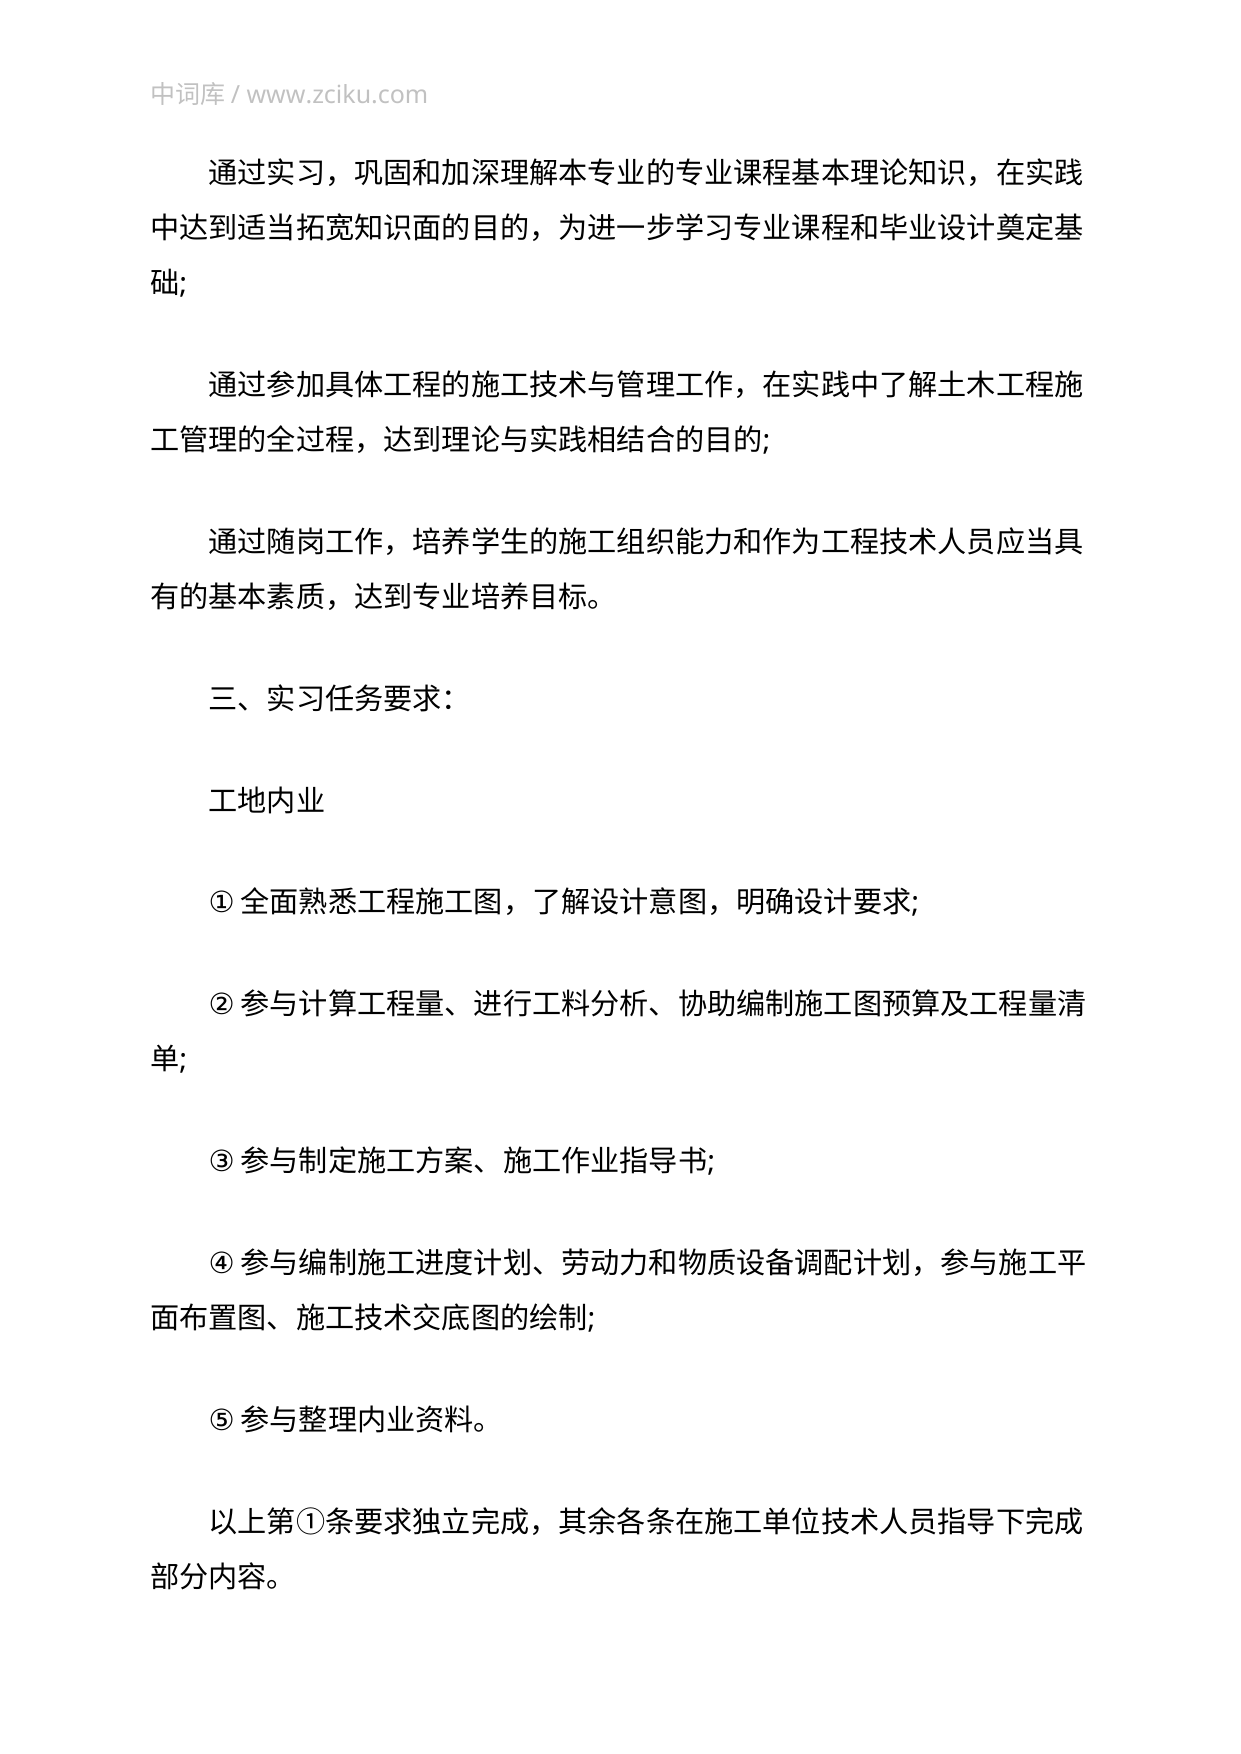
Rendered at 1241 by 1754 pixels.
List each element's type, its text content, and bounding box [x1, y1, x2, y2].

text ④参与编制施工进度计划、劳动力和物质设备调配计划，参与施工平面布置图、施工技术交底图的绘制; [150, 1240, 1090, 1337]
text 三、实习任务要求： [150, 675, 1090, 718]
text 工地内业 [150, 777, 1090, 819]
text ⑤参与整理内业资料。 [150, 1397, 1090, 1439]
text ②参与计算工程量、进行工料分析、协助编制施工图预算及工程量清单; [150, 981, 1090, 1078]
text ③参与制定施工方案、施工作业指导书; [150, 1138, 1090, 1180]
text 通过参加具体工程的施工技术与管理工作，在实践中了解土木工程施工管理的全过程，达到理论与实践相结合的目的; [150, 362, 1090, 459]
text 通过随岗工作，培养学生的施工组织能力和作为工程技术人员应当具有的基本素质，达到专业培养目标。 [150, 519, 1090, 616]
text 通过实习，巩固和加深理解本专业的专业课程基本理论知识，在实践中达到适当拓宽知识面的目的，为进一步学习专业课程和毕业设计奠定基础; [150, 150, 1090, 302]
text 以上第①条要求独立完成，其余各条在施工单位技术人员指导下完成部分内容。 [150, 1499, 1090, 1596]
text ①全面熟悉工程施工图，了解设计意图，明确设计要求; [150, 879, 1090, 921]
